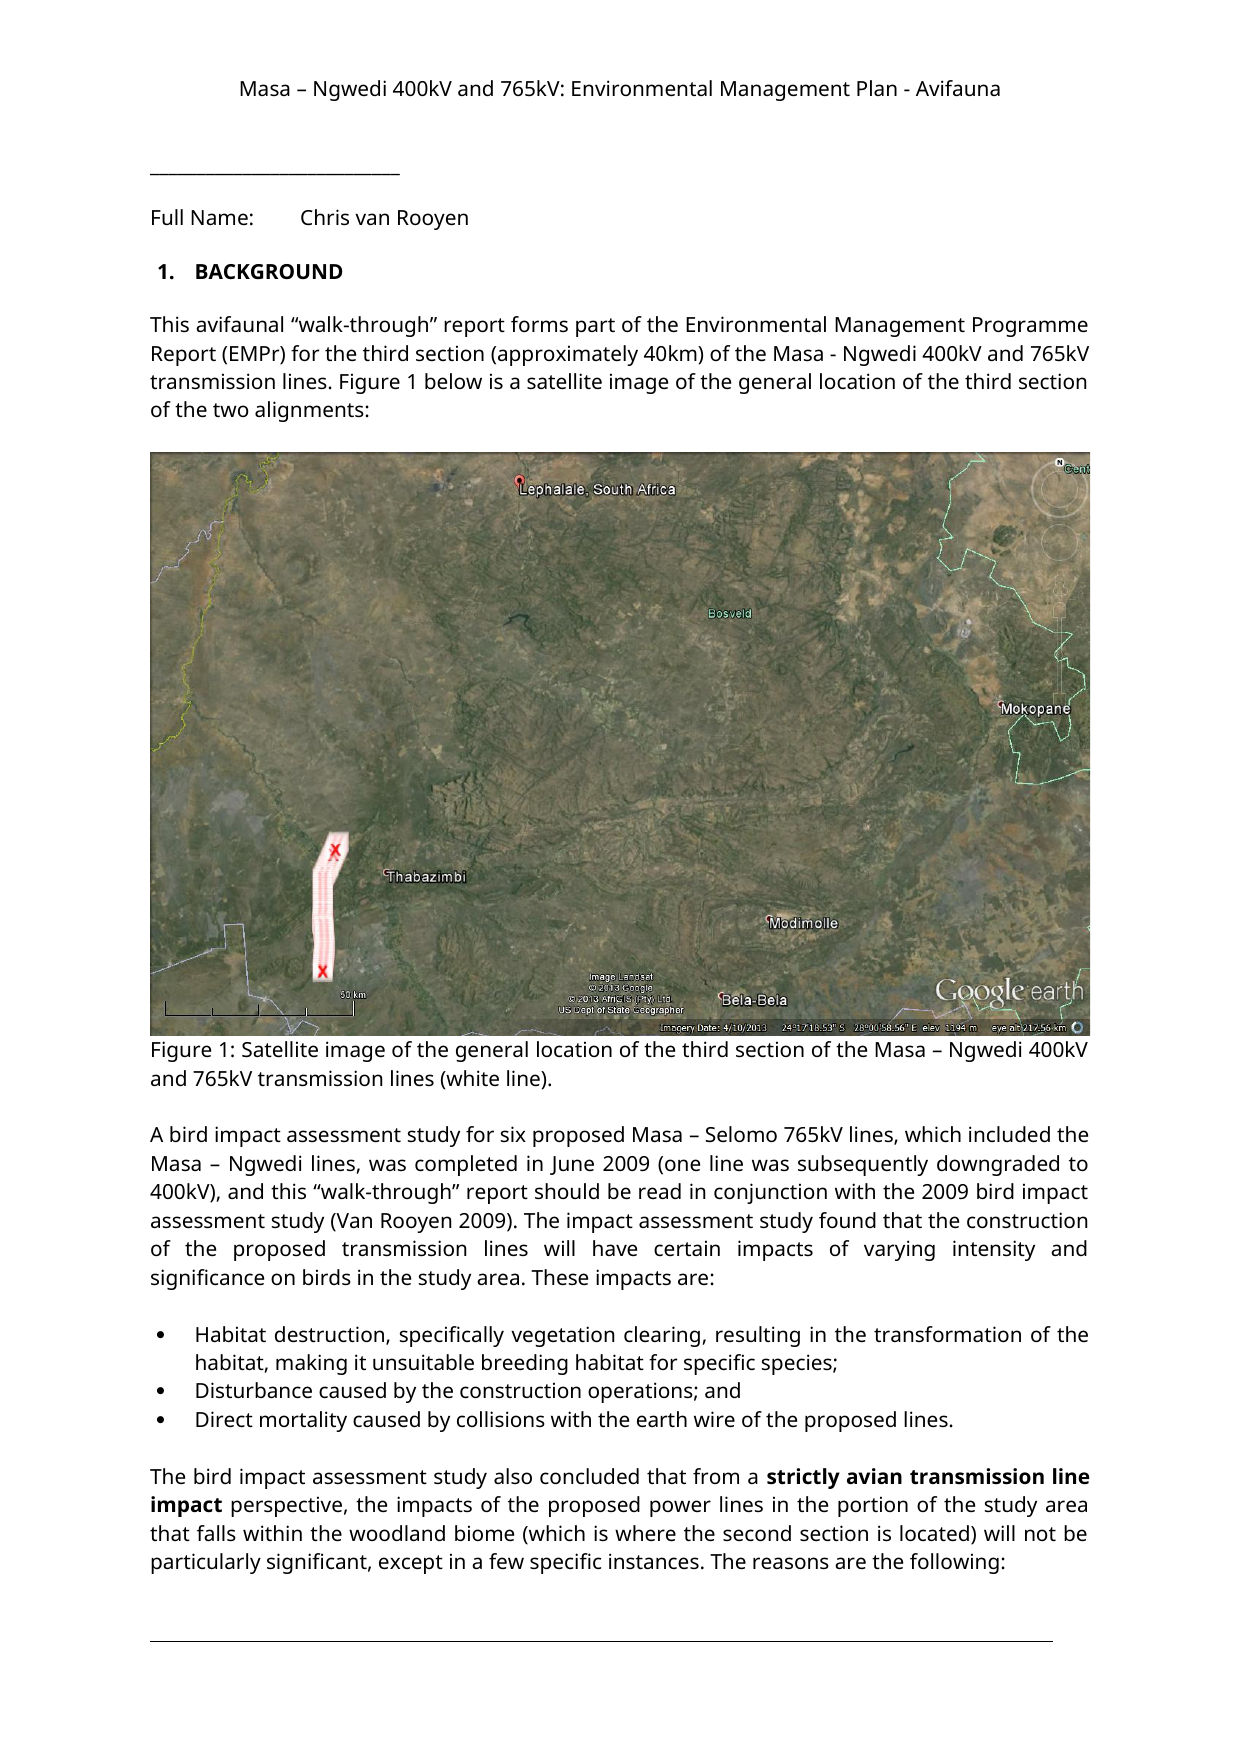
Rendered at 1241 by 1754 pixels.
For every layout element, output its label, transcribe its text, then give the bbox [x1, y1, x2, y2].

list BACKGROUND [157, 257, 1090, 285]
text A bird impact assessment study for six proposed Masa – Selomo 765kV lines, which included the Masa – Ngwedi lines, was completed in June 2009 (one line was subsequently downgraded to 400kV), and this “walk-through” report should be read in conjunction with the 2009 bird impact assessment study (Van Rooyen 2009). The impact assessment study found that the construction of the proposed transmission lines will have certain impacts of varying intensity and significance on birds in the study area. These impacts are: [150, 1121, 1090, 1291]
picture [150, 452, 1091, 1036]
text Full Name: Chris van Rooyen [150, 203, 1090, 232]
text Figure 1: Satellite image of the general location of the third section of the Masa – Ngwedi 400kV and 765kV transmission lines (white line). [150, 1036, 1090, 1092]
list Direct mortality caused by collisions with the earth wire of the proposed lines. [157, 1405, 1090, 1433]
list Disturbance caused by the construction operations; and [157, 1377, 1090, 1405]
text This avifaunal “walk-through” report forms part of the Environmental Management Programme Report (EMPr) for the third section (approximately 40km) of the Masa - Ngwedi 400kV and 765kV transmission lines. Figure 1 below is a satellite image of the general location of the third section of the two alignments: [150, 310, 1090, 424]
text The bird impact assessment study also concluded that from a strictly avian transmission line impact perspective, the impacts of the proposed power lines in the portion of the study area that falls within the woodland biome (which is where the second section is located) will not be particularly significant, except in a few specific instances. The reasons are the following: [150, 1462, 1090, 1576]
list Habitat destruction, specifically vegetation clearing, resulting in the transformation of the habitat, making it unsuitable breeding habitat for specific species; [157, 1320, 1090, 1377]
text ___________________________ [150, 150, 1090, 178]
